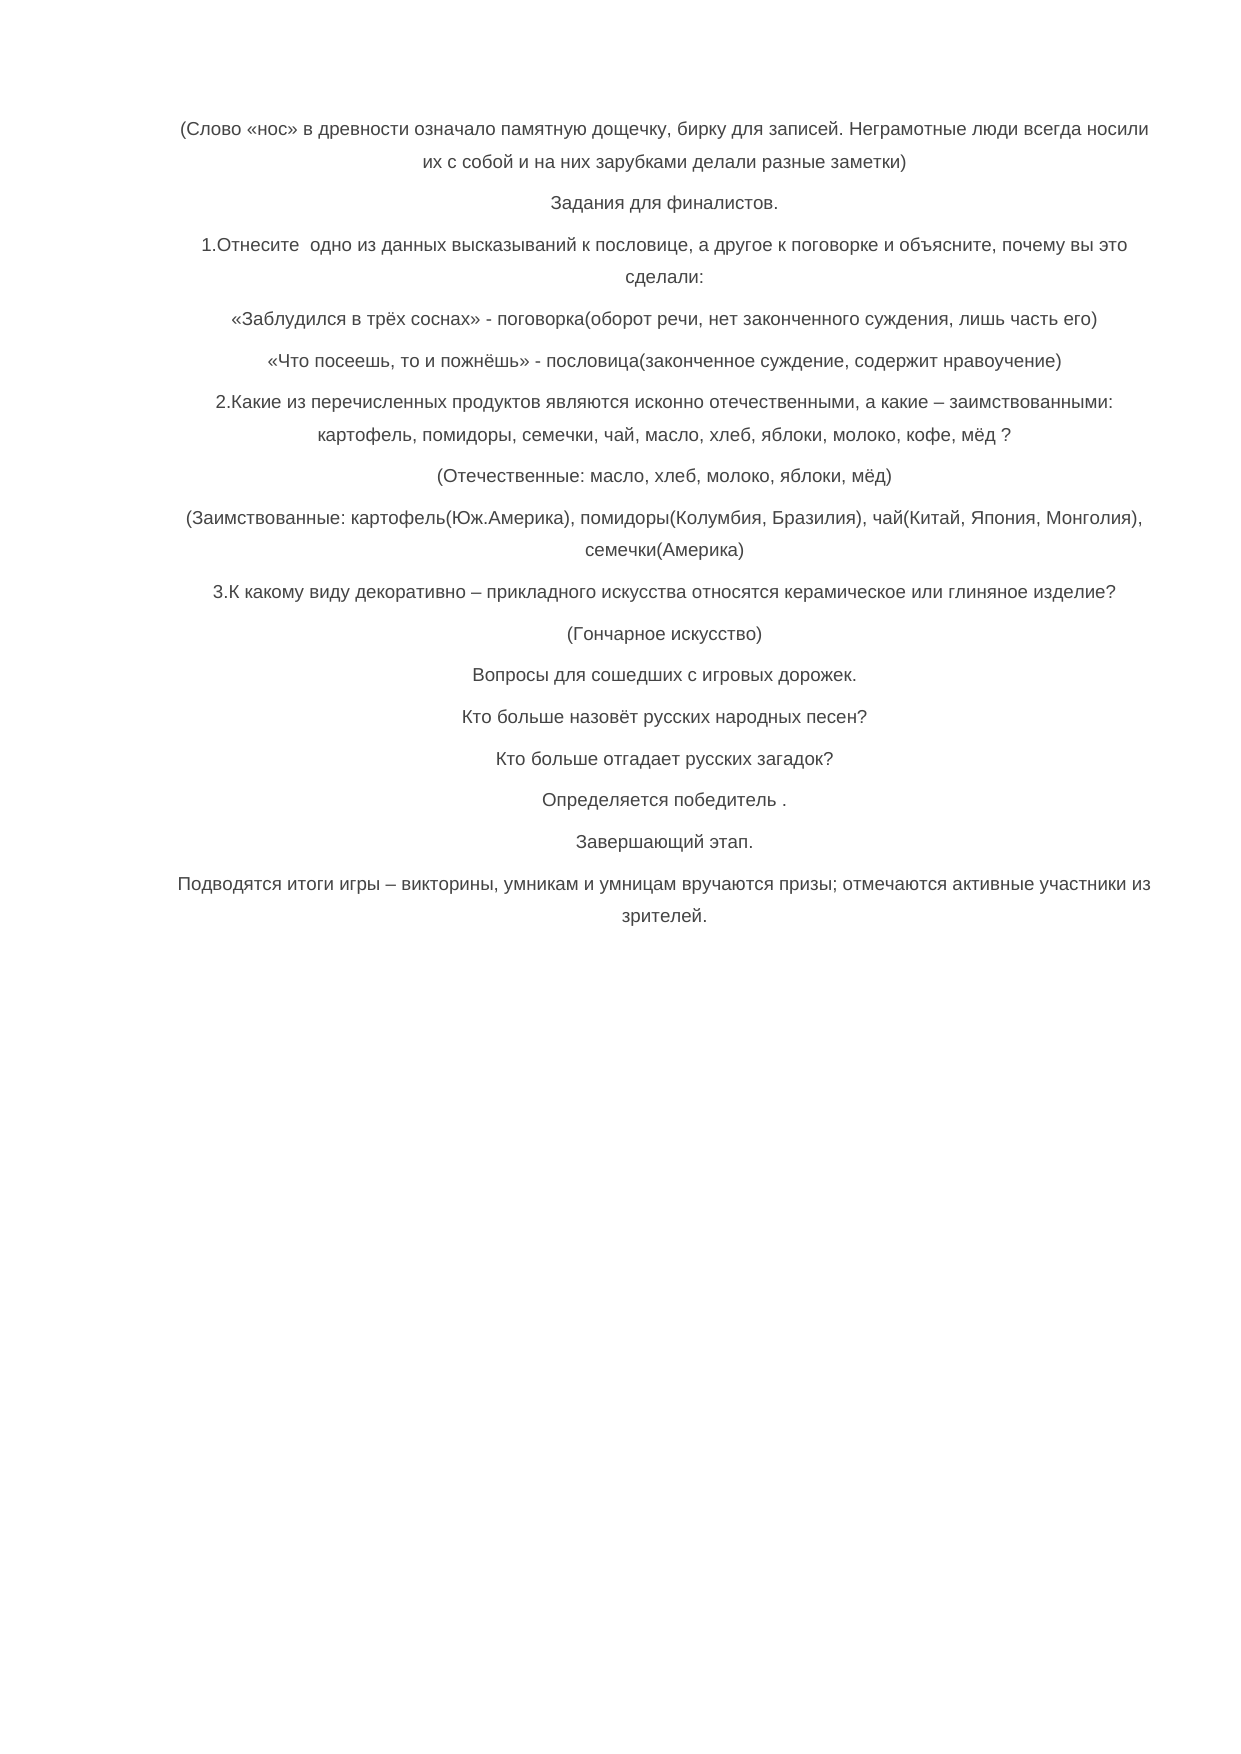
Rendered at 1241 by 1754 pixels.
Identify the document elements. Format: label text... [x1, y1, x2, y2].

text 3.К какому виду декоративно – прикладного искусства относятся керамическое или глиняное изделие? [177, 581, 1152, 602]
text (Заимствованные: картофель(Юж.Америка), помидоры(Колумбия, Бразилия), чай(Китай, Япония, Монголия), семечки(Америка) [177, 507, 1152, 561]
text Задания для финалистов. [177, 192, 1152, 214]
text Подводятся итоги игры – викторины, умникам и умницам вручаются призы; отмечаются активные участники из зрителей. [177, 872, 1152, 926]
text 1.Отнесите одно из данных высказываний к пословице, а другое к поговорке и объясните, почему вы это сделали: [177, 234, 1152, 288]
text «Заблудился в трёх соснах» - поговорка(оборот речи, нет законченного суждения, лишь часть его) [177, 308, 1152, 329]
text «Что посеешь, то и пожнёшь» - пословица(законченное суждение, содержит нравоучение) [177, 349, 1152, 371]
text Вопросы для сошедших с игровых дорожек. [177, 664, 1152, 686]
text (Слово «нос» в древности означало памятную дощечку, бирку для записей. Неграмотные люди всегда носили их с собой и на них зарубками делали разные заметки) [177, 118, 1152, 172]
text Завершающий этап. [177, 831, 1152, 852]
text 2.Какие из перечисленных продуктов являются исконно отечественными, а какие – заимствованными: картофель, помидоры, семечки, чай, масло, хлеб, яблоки, молоко, кофе, мёд ? [177, 391, 1152, 445]
text Кто больше назовёт русских народных песен? [177, 706, 1152, 727]
text Кто больше отгадает русских загадок? [177, 747, 1152, 769]
text Определяется победитель . [177, 789, 1152, 811]
text (Отечественные: масло, хлеб, молоко, яблоки, мёд) [177, 465, 1152, 487]
text (Гончарное искусство) [177, 622, 1152, 644]
